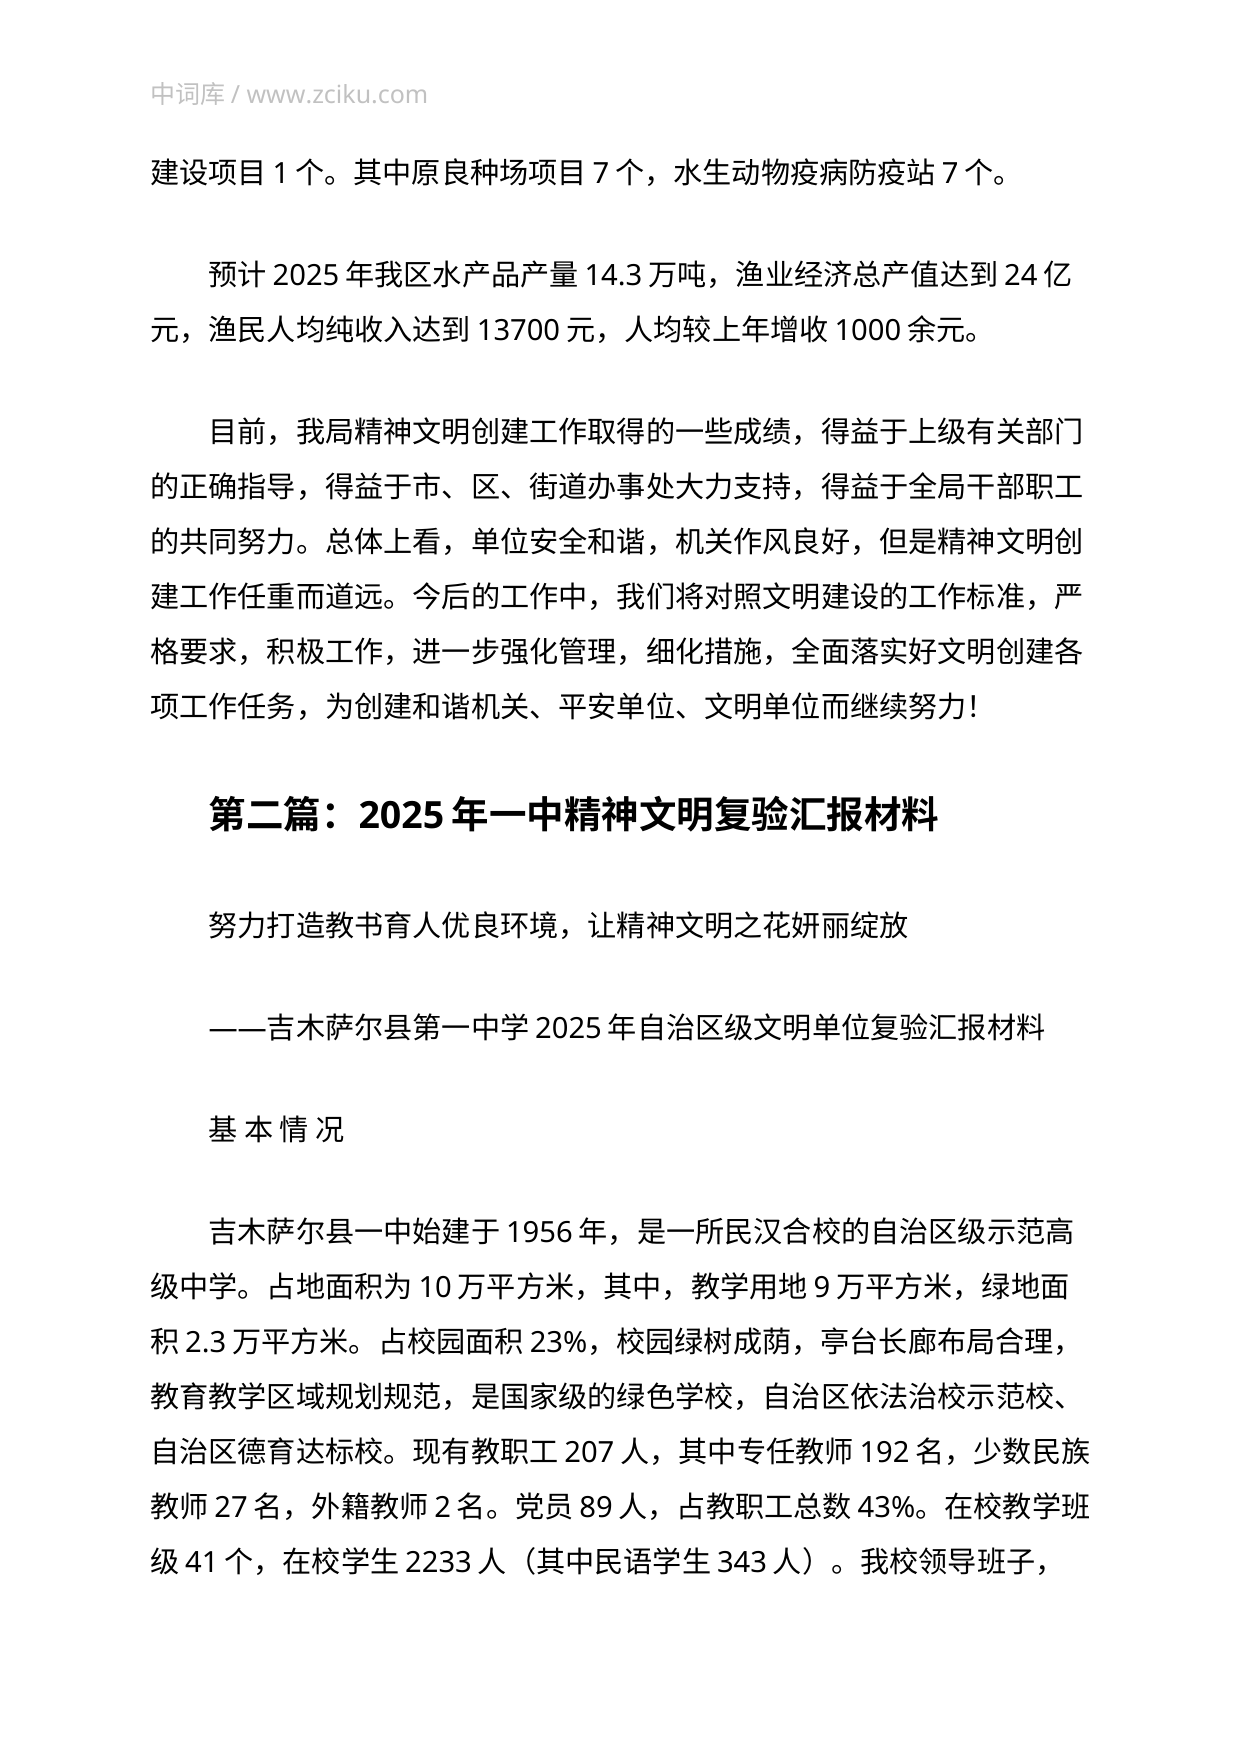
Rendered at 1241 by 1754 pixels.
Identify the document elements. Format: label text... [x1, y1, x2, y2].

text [150, 1208, 1090, 1581]
text 目前，我局精神文明创建工作取得的一些成绩，得益于上级有关部门的正确指导，得益于市、区、街道办事处大力支持，得益于全局干部职工的共同努力。总体上看，单位安全和谐，机关作风良好，但是精神文明创建工作任重而道远。今后的工作中，我们将对照文明建设的工作标准，严格要求，积极工作，进一步强化管理，细化措施，全面落实好文明创建各项工作任务，为创建和谐机关、平安单位、文明单位而继续努力！ [150, 409, 1090, 726]
text 第二篇：2025年一中精神文明复验汇报材料 [150, 785, 1090, 840]
text 基 本 情 况 [150, 1107, 1090, 1149]
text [150, 150, 1090, 192]
text 努力打造教书育人优良环境，让精神文明之花妍丽绽放 [150, 903, 1090, 945]
text ——吉木萨尔县第一中学2025年自治区级文明单位复验汇报材料 [150, 1004, 1090, 1047]
text 预计2025年我区水产品产量14.3万吨，渔业经济总产值达到24亿元，渔民人均纯收入达到13700元，人均较上年增收1000余元。 [150, 252, 1090, 349]
